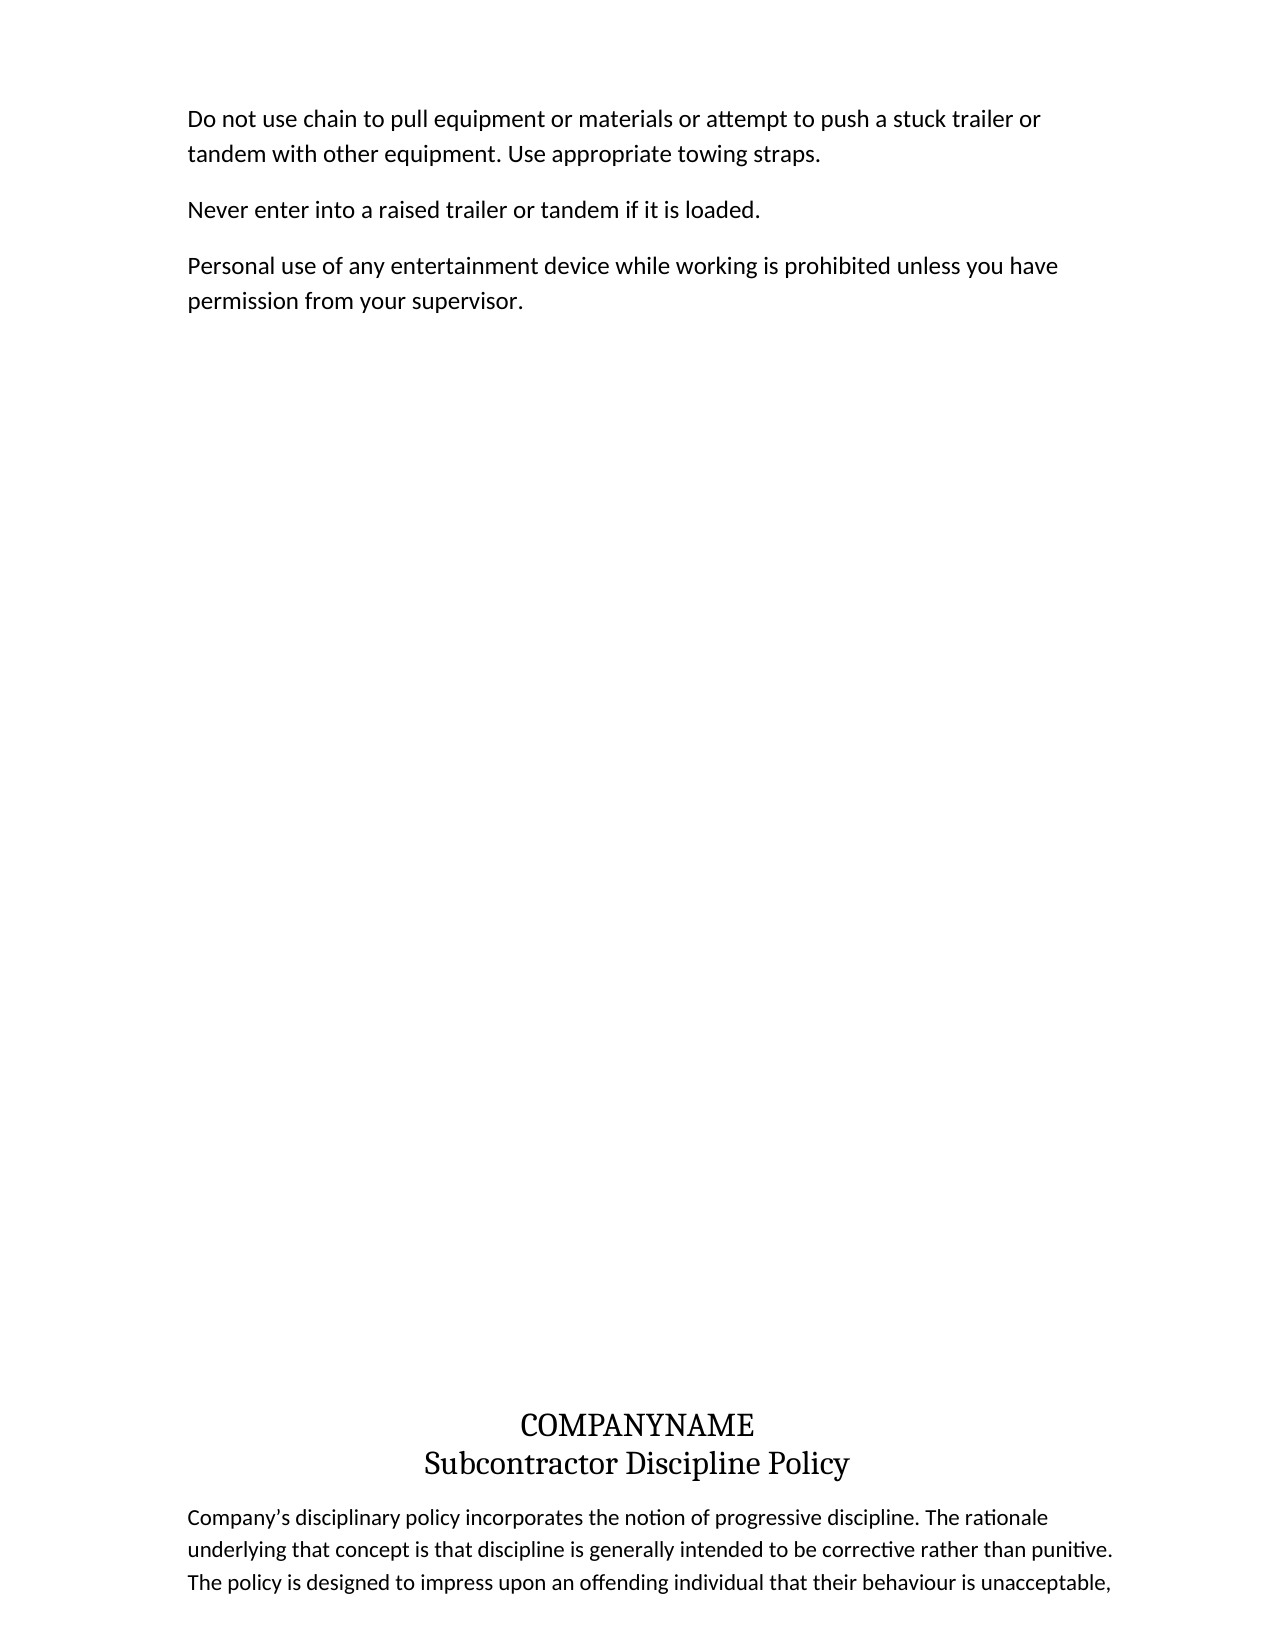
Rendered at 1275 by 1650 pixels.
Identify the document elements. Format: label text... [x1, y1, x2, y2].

text Personal use of any entertainment device while working is prohibited unless you have permission from your supervisor. [187, 250, 1125, 316]
text COMPANYNAME Subcontractor Discipline Policy [150, 1406, 1125, 1483]
text Never enter into a raised trailer or tandem if it is loaded. [187, 194, 1125, 225]
text Do not use chain to pull equipment or materials or attempt to push a stuck trailer or tandem with other equipment. Use appropriate towing straps. [187, 103, 1125, 169]
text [187, 1503, 1125, 1596]
